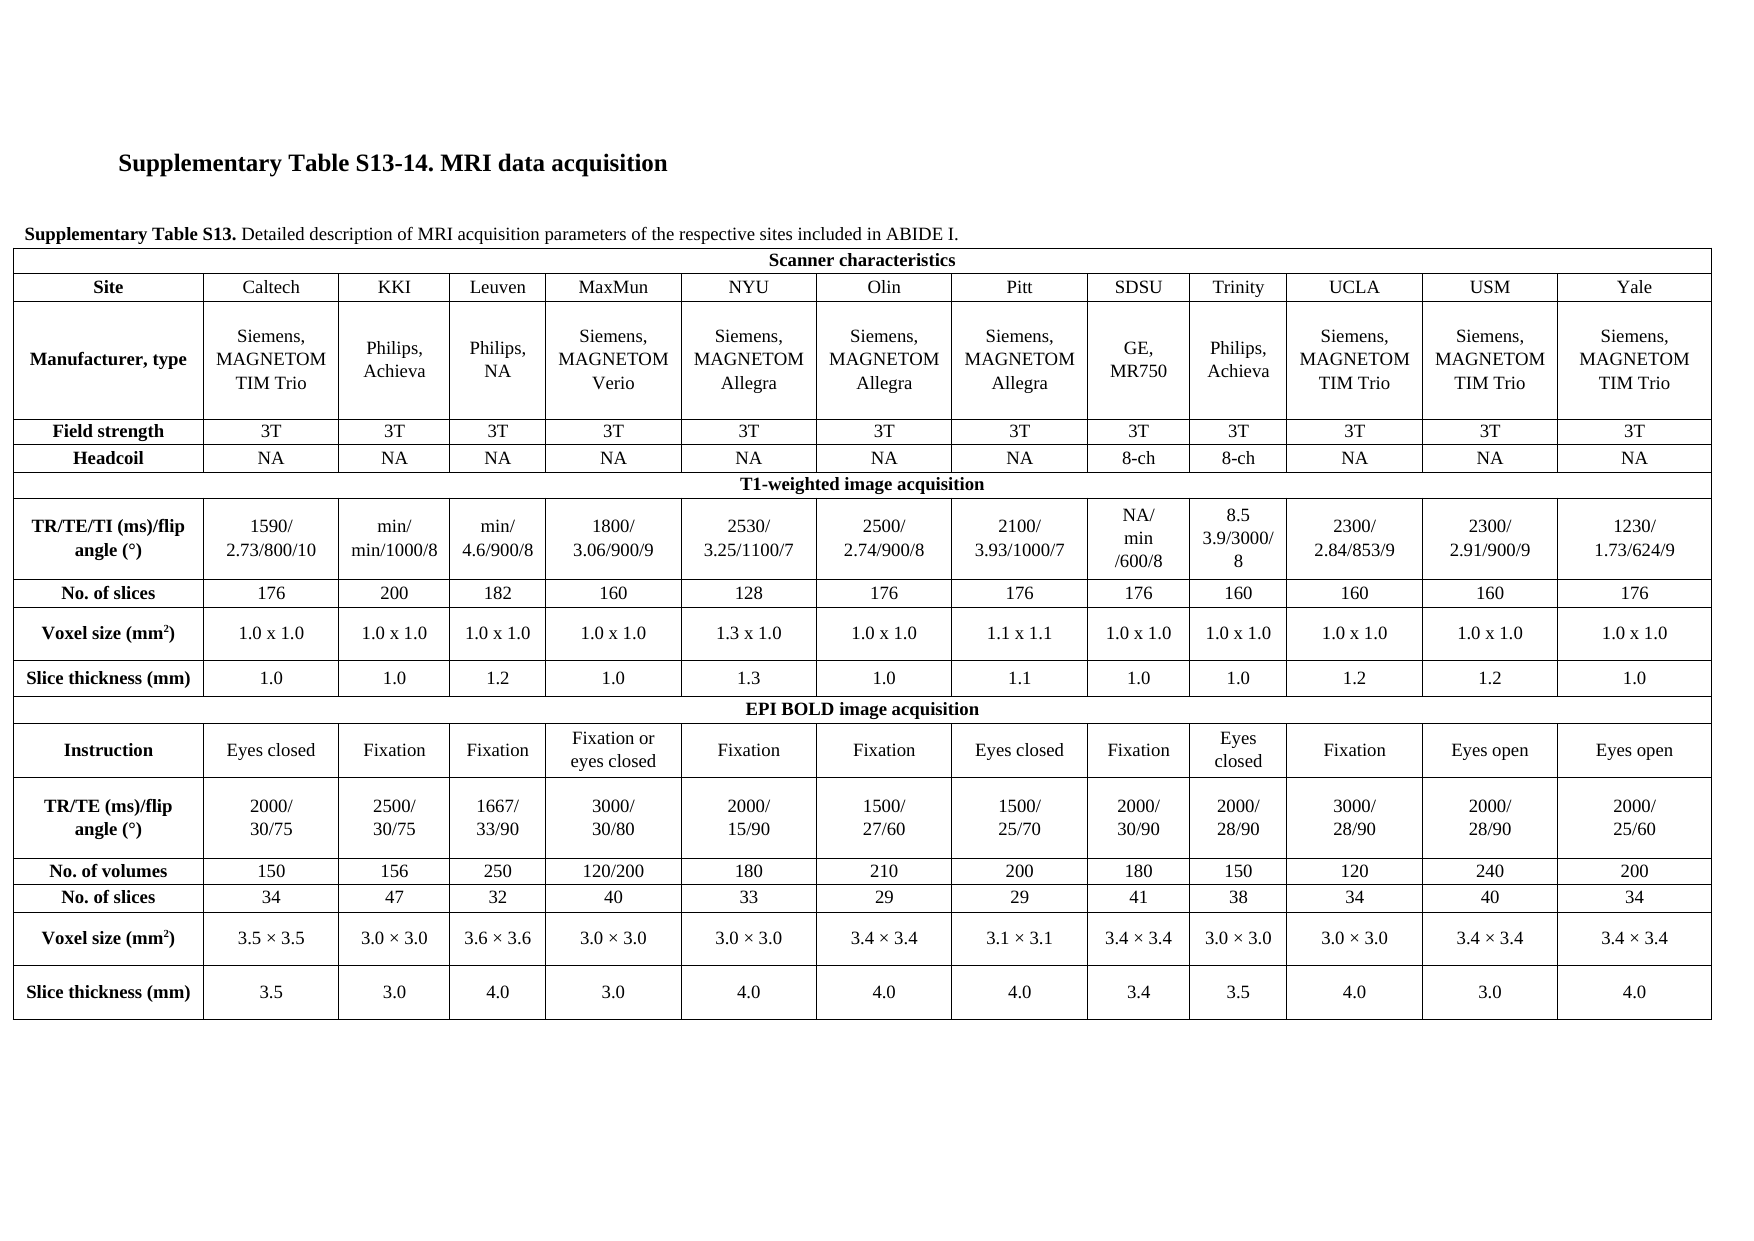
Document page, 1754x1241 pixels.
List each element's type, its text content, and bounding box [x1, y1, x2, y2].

table_cell 200 [1558, 859, 1711, 884]
table_cell 1500/ 27/60 [817, 778, 951, 858]
table_cell 3.0 × 3.0 [339, 913, 449, 965]
table_cell Voxel size (mm2) [14, 913, 203, 965]
table_cell 150 [204, 859, 338, 884]
table_cell 3.0 [1423, 966, 1557, 1019]
table_cell 160 [1423, 580, 1557, 607]
table_cell 1.0 [339, 661, 449, 696]
table_cell 180 [1088, 859, 1189, 884]
table_cell 2300/ 2.91/900/9 [1423, 499, 1557, 579]
table_cell 2000/ 25/60 [1558, 778, 1711, 858]
table_cell Headcoil [14, 445, 203, 472]
table_cell 250 [450, 859, 545, 884]
table_cell 176 [1088, 580, 1189, 607]
table_cell Fixation [1287, 724, 1422, 777]
table_cell 1.0 x 1.0 [1088, 608, 1189, 660]
table_cell Leuven [450, 274, 545, 301]
table_cell 47 [339, 885, 449, 912]
table_cell 38 [1190, 885, 1286, 912]
table_cell Siemens, MAGNETOM TIM Trio [204, 302, 338, 418]
table_cell 2500/ 2.74/900/8 [817, 499, 951, 579]
table_cell NA [1423, 445, 1557, 472]
table_cell 120/200 [546, 859, 681, 884]
table_cell 3.0 [339, 966, 449, 1019]
table_cell Siemens, MAGNETOM TIM Trio [1558, 302, 1711, 418]
table_cell 1.2 [1287, 661, 1422, 696]
table_cell 3.0 × 3.0 [682, 913, 816, 965]
table_cell 3.0 [546, 966, 681, 1019]
table_cell Voxel size (mm2) [14, 608, 203, 660]
table_cell NA [817, 445, 951, 472]
table_cell 1.2 [450, 661, 545, 696]
table_cell 2100/ 3.93/1000/7 [952, 499, 1087, 579]
table_cell 4.0 [952, 966, 1087, 1019]
table_cell T1-weighted image acquisition [14, 473, 1711, 497]
table_cell 1.0 [1088, 661, 1189, 696]
table_cell UCLA [1287, 274, 1422, 301]
table_cell 1.0 x 1.0 [817, 608, 951, 660]
table_cell 3T [339, 420, 449, 444]
table_cell 1.2 [1423, 661, 1557, 696]
table_cell Siemens, MAGNETOM Allegra [682, 302, 816, 418]
table_cell USM [1423, 274, 1557, 301]
table_cell 34 [1558, 885, 1711, 912]
table_cell 1500/ 25/70 [952, 778, 1087, 858]
table_cell 3000/ 30/80 [546, 778, 681, 858]
table_header Supplementary Table S13. Detailed description of MRI acquisition parameters of the respective sites included in ABIDE I. [13, 222, 1711, 248]
table_cell NA [204, 445, 338, 472]
table_cell 40 [546, 885, 681, 912]
table_cell 33 [682, 885, 816, 912]
table_cell GE, MR750 [1088, 302, 1189, 418]
table_cell 1.0 [817, 661, 951, 696]
table_cell 3.5 × 3.5 [204, 913, 338, 965]
table_cell Philips, Achieva [1190, 302, 1286, 418]
table_cell 8.5 3.9/3000/8 [1190, 499, 1286, 579]
table_cell 210 [817, 859, 951, 884]
table_cell 160 [1287, 580, 1422, 607]
table_cell 1.0 x 1.0 [1558, 608, 1711, 660]
table_cell 3.4 × 3.4 [817, 913, 951, 965]
table_cell 3.4 × 3.4 [1423, 913, 1557, 965]
table_cell 120 [1287, 859, 1422, 884]
table_cell 4.0 [682, 966, 816, 1019]
table_cell 3.0 × 3.0 [1287, 913, 1422, 965]
table_cell Siemens, MAGNETOM Verio [546, 302, 681, 418]
table_cell 200 [339, 580, 449, 607]
table_cell NYU [682, 274, 816, 301]
table_cell 160 [546, 580, 681, 607]
table_cell SDSU [1088, 274, 1189, 301]
table_cell 1.0 x 1.0 [204, 608, 338, 660]
table_cell Caltech [204, 274, 338, 301]
table_cell 200 [952, 859, 1087, 884]
table_cell 3.4 × 3.4 [1558, 913, 1711, 965]
table_cell EPI BOLD image acquisition [14, 697, 1711, 723]
table_cell min/ min/1000/8 [339, 499, 449, 579]
table_cell 3T [1088, 420, 1189, 444]
table_cell NA [546, 445, 681, 472]
table_cell 3T [1558, 420, 1711, 444]
table_cell 1230/ 1.73/624/9 [1558, 499, 1711, 579]
table_cell 41 [1088, 885, 1189, 912]
table_cell 3T [204, 420, 338, 444]
table_cell 1.0 [546, 661, 681, 696]
table_cell 1.0 x 1.0 [1190, 608, 1286, 660]
table_cell 176 [204, 580, 338, 607]
table_cell NA [952, 445, 1087, 472]
table_cell Eyes closed [1190, 724, 1286, 777]
table_cell Site [14, 274, 203, 301]
table_cell 3T [546, 420, 681, 444]
table_cell 156 [339, 859, 449, 884]
table_cell 34 [204, 885, 338, 912]
table_cell 29 [952, 885, 1087, 912]
table_cell Eyes closed [204, 724, 338, 777]
table_cell 3T [682, 420, 816, 444]
table_cell 8-ch [1088, 445, 1189, 472]
table_cell 180 [682, 859, 816, 884]
table_cell Slice thickness (mm) [14, 661, 203, 696]
table_cell 3.4 × 3.4 [1088, 913, 1189, 965]
table_cell 1.0 x 1.0 [450, 608, 545, 660]
table_cell NA [682, 445, 816, 472]
table_cell 3.0 × 3.0 [1190, 913, 1286, 965]
table_cell Fixation [339, 724, 449, 777]
table_cell Fixation or eyes closed [546, 724, 681, 777]
table_cell 8-ch [1190, 445, 1286, 472]
table_cell 3.5 [204, 966, 338, 1019]
table_cell NA [339, 445, 449, 472]
table_cell 2530/ 3.25/1100/7 [682, 499, 816, 579]
table_cell 34 [1287, 885, 1422, 912]
table_cell 4.0 [817, 966, 951, 1019]
table_cell 40 [1423, 885, 1557, 912]
table_cell 1.0 x 1.0 [1423, 608, 1557, 660]
table_cell 3.0 × 3.0 [546, 913, 681, 965]
table_cell 1.3 x 1.0 [682, 608, 816, 660]
table_cell Siemens, MAGNETOM Allegra [817, 302, 951, 418]
table_cell 2000/ 28/90 [1423, 778, 1557, 858]
table_cell Eyes open [1423, 724, 1557, 777]
table_cell 1800/ 3.06/900/9 [546, 499, 681, 579]
table_cell min/ 4.6/900/8 [450, 499, 545, 579]
table_cell Olin [817, 274, 951, 301]
table_cell 1.0 x 1.0 [1287, 608, 1422, 660]
table_cell 3T [450, 420, 545, 444]
table_cell NA [450, 445, 545, 472]
table_cell 2500/ 30/75 [339, 778, 449, 858]
table_cell 3000/ 28/90 [1287, 778, 1422, 858]
table_cell 2000/ 30/75 [204, 778, 338, 858]
table_cell Pitt [952, 274, 1087, 301]
table_cell Eyes closed [952, 724, 1087, 777]
table_cell 176 [952, 580, 1087, 607]
table_cell Philips, NA [450, 302, 545, 418]
table_cell 176 [817, 580, 951, 607]
table_cell Eyes open [1558, 724, 1711, 777]
table_cell Yale [1558, 274, 1711, 301]
table_cell No. of slices [14, 885, 203, 912]
table_cell KKI [339, 274, 449, 301]
table_cell 2000/ 30/90 [1088, 778, 1189, 858]
table_cell 1667/ 33/90 [450, 778, 545, 858]
table_cell 160 [1190, 580, 1286, 607]
table_cell 3T [1287, 420, 1422, 444]
table_cell 1.0 x 1.0 [546, 608, 681, 660]
table_cell 150 [1190, 859, 1286, 884]
table_cell Philips, Achieva [339, 302, 449, 418]
table_cell 32 [450, 885, 545, 912]
table_cell 182 [450, 580, 545, 607]
table_cell 1590/ 2.73/800/10 [204, 499, 338, 579]
table_cell TR/TE (ms)/flip angle (°) [14, 778, 203, 858]
table_cell 29 [817, 885, 951, 912]
table_cell 240 [1423, 859, 1557, 884]
table_cell 128 [682, 580, 816, 607]
table_cell Slice thickness (mm) [14, 966, 203, 1019]
table_cell 3.4 [1088, 966, 1189, 1019]
table_cell NA [1558, 445, 1711, 472]
table_cell 3T [817, 420, 951, 444]
table_cell Fixation [682, 724, 816, 777]
table_cell Fixation [817, 724, 951, 777]
table_cell Field strength [14, 420, 203, 444]
table_cell 4.0 [450, 966, 545, 1019]
table_cell Trinity [1190, 274, 1286, 301]
table_cell 176 [1558, 580, 1711, 607]
table_cell 1.0 [1558, 661, 1711, 696]
table_cell Siemens, MAGNETOM TIM Trio [1287, 302, 1422, 418]
table_cell 1.1 x 1.1 [952, 608, 1087, 660]
table_cell 3.6 × 3.6 [450, 913, 545, 965]
table_cell 1.0 x 1.0 [339, 608, 449, 660]
table_cell 3.5 [1190, 966, 1286, 1019]
table_cell 1.0 [1190, 661, 1286, 696]
table_cell 3T [1190, 420, 1286, 444]
table_cell 3.1 × 3.1 [952, 913, 1087, 965]
table_cell Siemens, MAGNETOM TIM Trio [1423, 302, 1557, 418]
table_cell Siemens, MAGNETOM Allegra [952, 302, 1087, 418]
table_cell 2300/ 2.84/853/9 [1287, 499, 1422, 579]
table_cell 1.0 [204, 661, 338, 696]
table_cell No. of volumes [14, 859, 203, 884]
table_cell Manufacturer, type [14, 302, 203, 418]
table_cell 3T [952, 420, 1087, 444]
table_cell Instruction [14, 724, 203, 777]
table_cell 2000/ 15/90 [682, 778, 816, 858]
text Supplementary Table S13-14. MRI data acquisition [118, 148, 1606, 176]
table_cell 4.0 [1558, 966, 1711, 1019]
table_cell Scanner characteristics [14, 249, 1711, 273]
table_cell No. of slices [14, 580, 203, 607]
table_cell TR/TE/TI (ms)/flip angle (°) [14, 499, 203, 579]
table_cell MaxMun [546, 274, 681, 301]
table_cell 2000/ 28/90 [1190, 778, 1286, 858]
table_cell 1.1 [952, 661, 1087, 696]
table_cell 1.3 [682, 661, 816, 696]
table_cell NA [1287, 445, 1422, 472]
table_cell Fixation [1088, 724, 1189, 777]
table_cell Fixation [450, 724, 545, 777]
table_cell NA/ min /600/8 [1088, 499, 1189, 579]
table_cell 3T [1423, 420, 1557, 444]
table_cell 4.0 [1287, 966, 1422, 1019]
